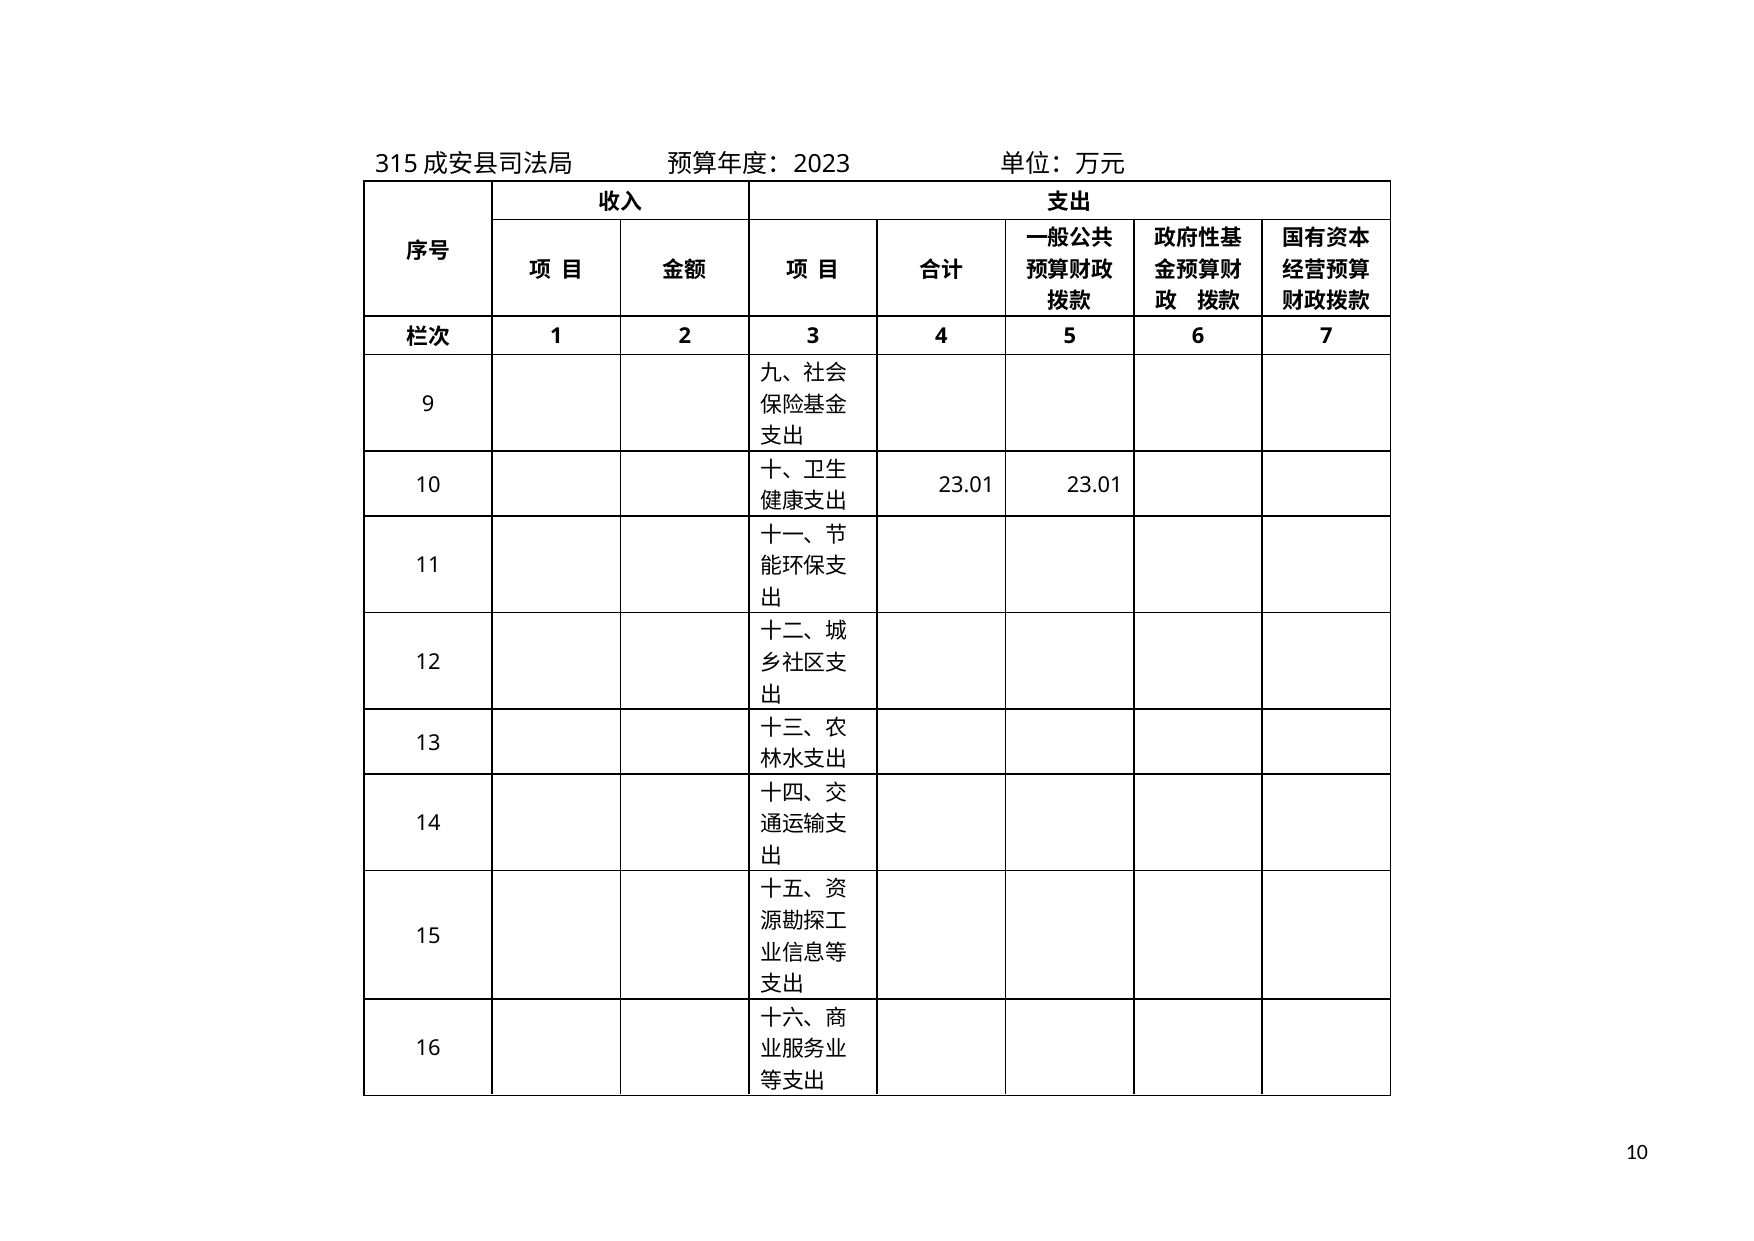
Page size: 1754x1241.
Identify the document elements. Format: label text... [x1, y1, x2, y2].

table_cell 国有资本经营预算财政拨款 [1263, 220, 1390, 315]
table_cell [493, 1000, 620, 1094]
table_cell [1135, 1000, 1261, 1094]
table_cell 序号 [365, 182, 491, 315]
table_cell [1263, 517, 1390, 612]
table_cell [1006, 871, 1133, 998]
table_cell 7 [1263, 317, 1390, 354]
table_cell [621, 355, 748, 450]
table_cell [1263, 871, 1390, 998]
table_cell 十五、资源勘探工业信息等支出 [750, 871, 876, 998]
table_cell 5 [1006, 317, 1133, 354]
table_cell 23.01 [878, 452, 1005, 515]
table_cell [493, 613, 620, 708]
table_cell 栏次 [365, 317, 491, 354]
table_cell [621, 452, 748, 515]
table_cell 15 [365, 871, 491, 998]
table_cell 11 [365, 517, 491, 612]
table_cell 1 [493, 317, 620, 354]
table_cell 2 [621, 317, 748, 354]
table_cell [878, 613, 1005, 708]
table_cell [621, 613, 748, 708]
table_cell 收入 [493, 182, 748, 219]
table_cell [493, 452, 620, 515]
table_cell [1263, 355, 1390, 450]
table_cell [878, 1000, 1005, 1094]
table_cell [1263, 775, 1390, 870]
table_cell [1135, 710, 1261, 773]
table_cell [621, 775, 748, 870]
table_cell 十一、节能环保支出 [750, 517, 876, 612]
table_cell [878, 871, 1005, 998]
table_cell 十四、交通运输支出 [750, 775, 876, 870]
table_cell 十三、农林水支出 [750, 710, 876, 773]
table_cell [1006, 710, 1133, 773]
table_cell 十二、城乡社区支出 [750, 613, 876, 708]
table_cell [493, 710, 620, 773]
table_cell [493, 871, 620, 998]
table_cell 一般公共预算财政拨款 [1006, 220, 1133, 315]
table_cell [621, 1000, 748, 1094]
table_cell [621, 710, 748, 773]
table_cell [1263, 613, 1390, 708]
table_cell 金额 [621, 220, 748, 315]
table_cell [878, 775, 1005, 870]
table_cell [1135, 775, 1261, 870]
table_cell 3 [750, 317, 876, 354]
table_cell 十、卫生健康支出 [750, 452, 876, 515]
table_cell [1135, 613, 1261, 708]
table_cell 合计 [878, 220, 1005, 315]
table_cell [1135, 452, 1261, 515]
table_cell 6 [1135, 317, 1261, 354]
table_cell [1135, 517, 1261, 612]
table_cell [1263, 710, 1390, 773]
table_cell [878, 517, 1005, 612]
table_cell [493, 355, 620, 450]
table_cell 九、社会保险基金支出 [750, 355, 876, 450]
table_cell 9 [365, 355, 491, 450]
table_cell [1006, 1000, 1133, 1094]
table_cell [621, 871, 748, 998]
table_cell 23.01 [1006, 452, 1133, 515]
table_cell [621, 517, 748, 612]
table_cell 16 [365, 1000, 491, 1094]
table_cell [1263, 1000, 1390, 1094]
table_cell 支出 [750, 182, 1390, 219]
table_cell 10 [365, 452, 491, 515]
table_cell [1006, 355, 1133, 450]
table_cell 13 [365, 710, 491, 773]
table_header 315成安县司法局 预算年度：2023 单位：万元 [365, 143, 1390, 180]
table_cell [493, 775, 620, 870]
table_cell [1006, 517, 1133, 612]
table_cell [1006, 775, 1133, 870]
table_cell [878, 355, 1005, 450]
table_cell [1006, 613, 1133, 708]
table_cell [1135, 355, 1261, 450]
table_cell 12 [365, 613, 491, 708]
table_cell 政府性基金预算财政 拨款 [1135, 220, 1261, 315]
table_cell 4 [878, 317, 1005, 354]
table_cell 十六、商业服务业等支出 [750, 1000, 876, 1094]
table_cell 14 [365, 775, 491, 870]
table_cell [1135, 871, 1261, 998]
table_cell 项 目 [750, 220, 876, 315]
table_cell [878, 710, 1005, 773]
table_cell [493, 517, 620, 612]
table_cell [1263, 452, 1390, 515]
table_cell 项 目 [493, 220, 620, 315]
